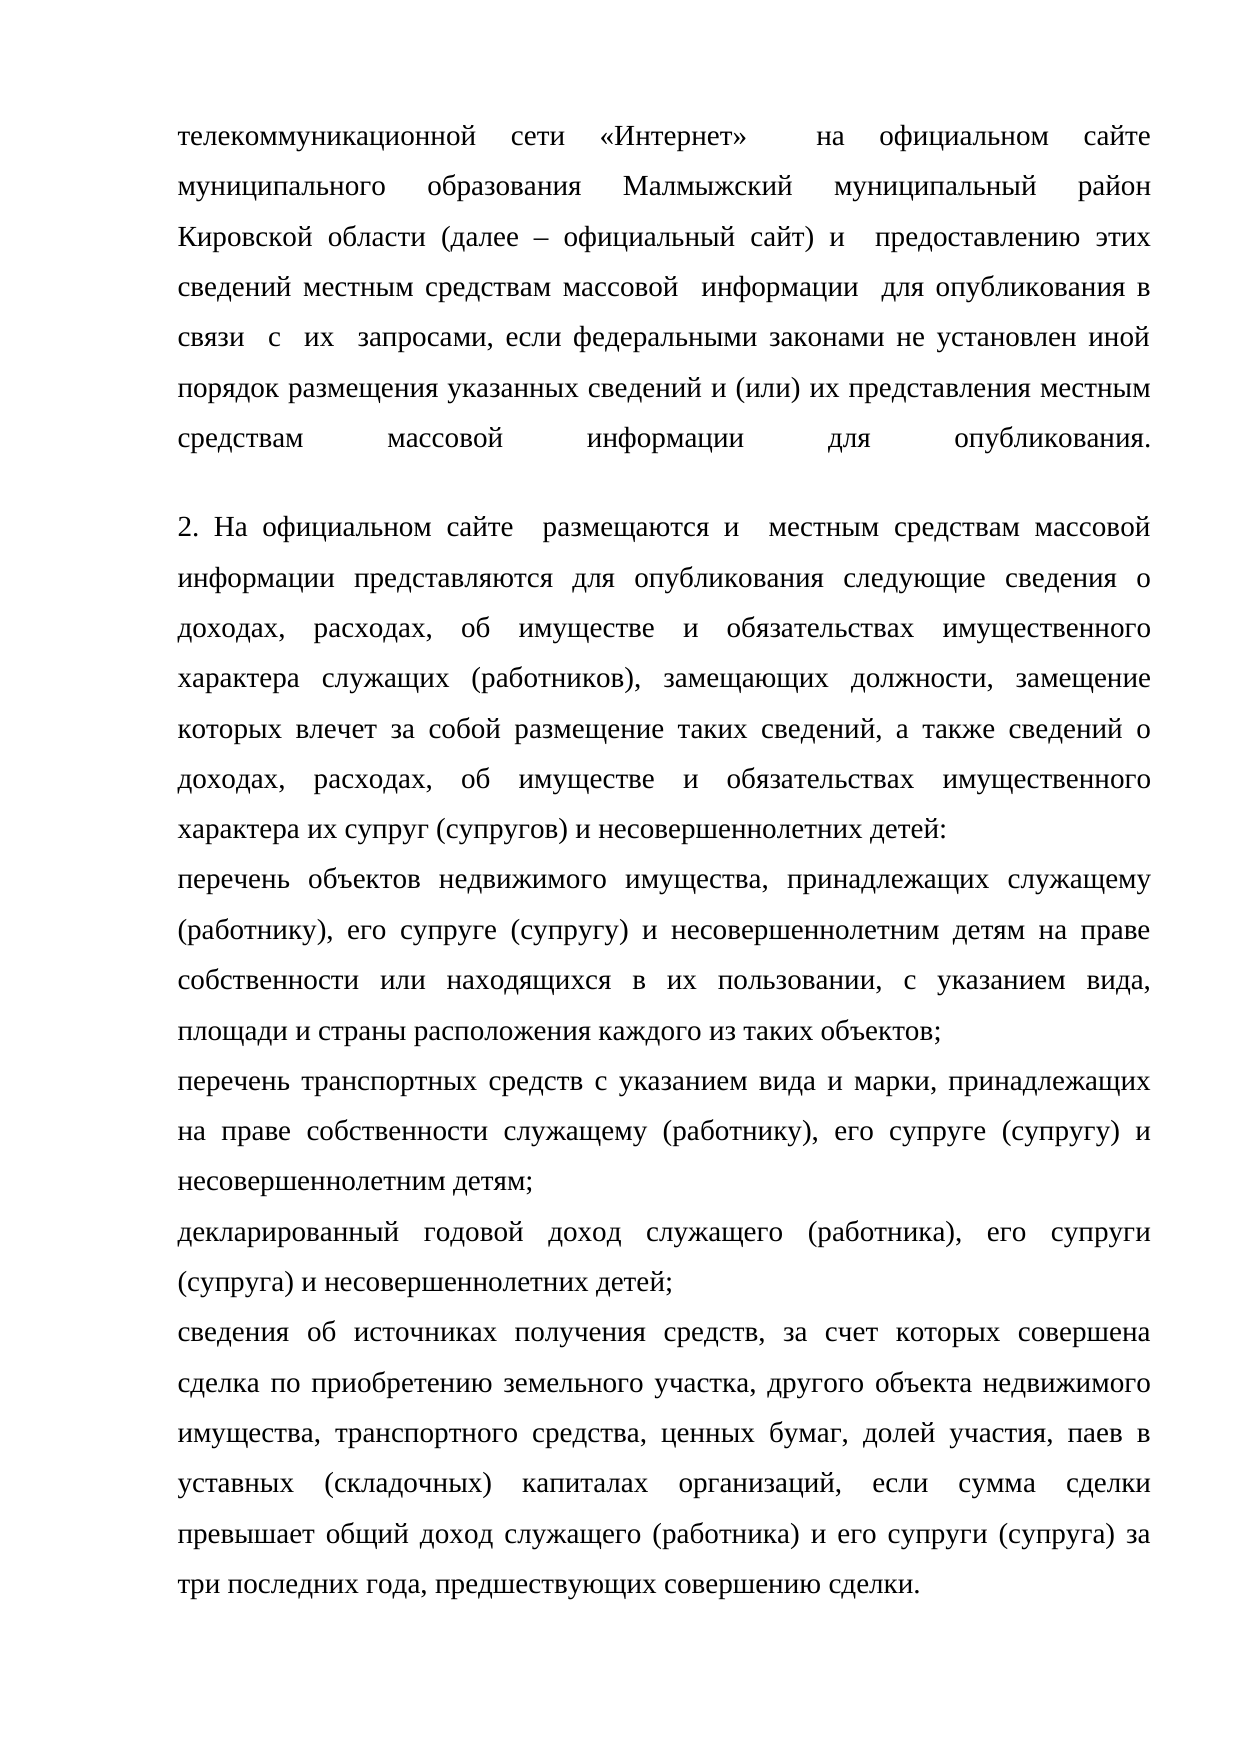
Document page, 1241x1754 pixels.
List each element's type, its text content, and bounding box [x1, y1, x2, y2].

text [177, 118, 1152, 496]
text 2. На официальном сайте размещаются и местным средствам массовой информации представляются для опубликования следующие сведения о доходах, расходах, об имуществе и обязательствах имущественного характера служащих (работников), замещающих должности, замещение которых влечет за собой размещение таких сведений, а также сведений о доходах, расходах, об имуществе и обязательствах имущественного характера их супруг (супругов) и несовершеннолетних детей: [177, 509, 1152, 845]
text перечень объектов недвижимого имущества, принадлежащих служащему (работнику), его супруге (супругу) и несовершеннолетним детям на праве собственности или находящихся в их пользовании, с указанием вида, площади и страны расположения каждого из таких объектов; [177, 862, 1152, 1046]
text декларированный годовой доход служащего (работника), его супруги (супруга) и несовершеннолетних детей; [177, 1214, 1152, 1298]
text сведения об источниках получения средств, за счет которых совершена сделка по приобретению земельного участка, другого объекта недвижимого имущества, транспортного средства, ценных бумаг, долей участия, паев в уставных (складочных) капиталах организаций, если сумма сделки превышает общий доход служащего (работника) и его супруги (супруга) за три последних года, предшествующих совершению сделки. [177, 1314, 1152, 1599]
text перечень транспортных средств с указанием вида и марки, принадлежащих на праве собственности служащему (работнику), его супруге (супругу) и несовершеннолетним детям; [177, 1063, 1152, 1197]
